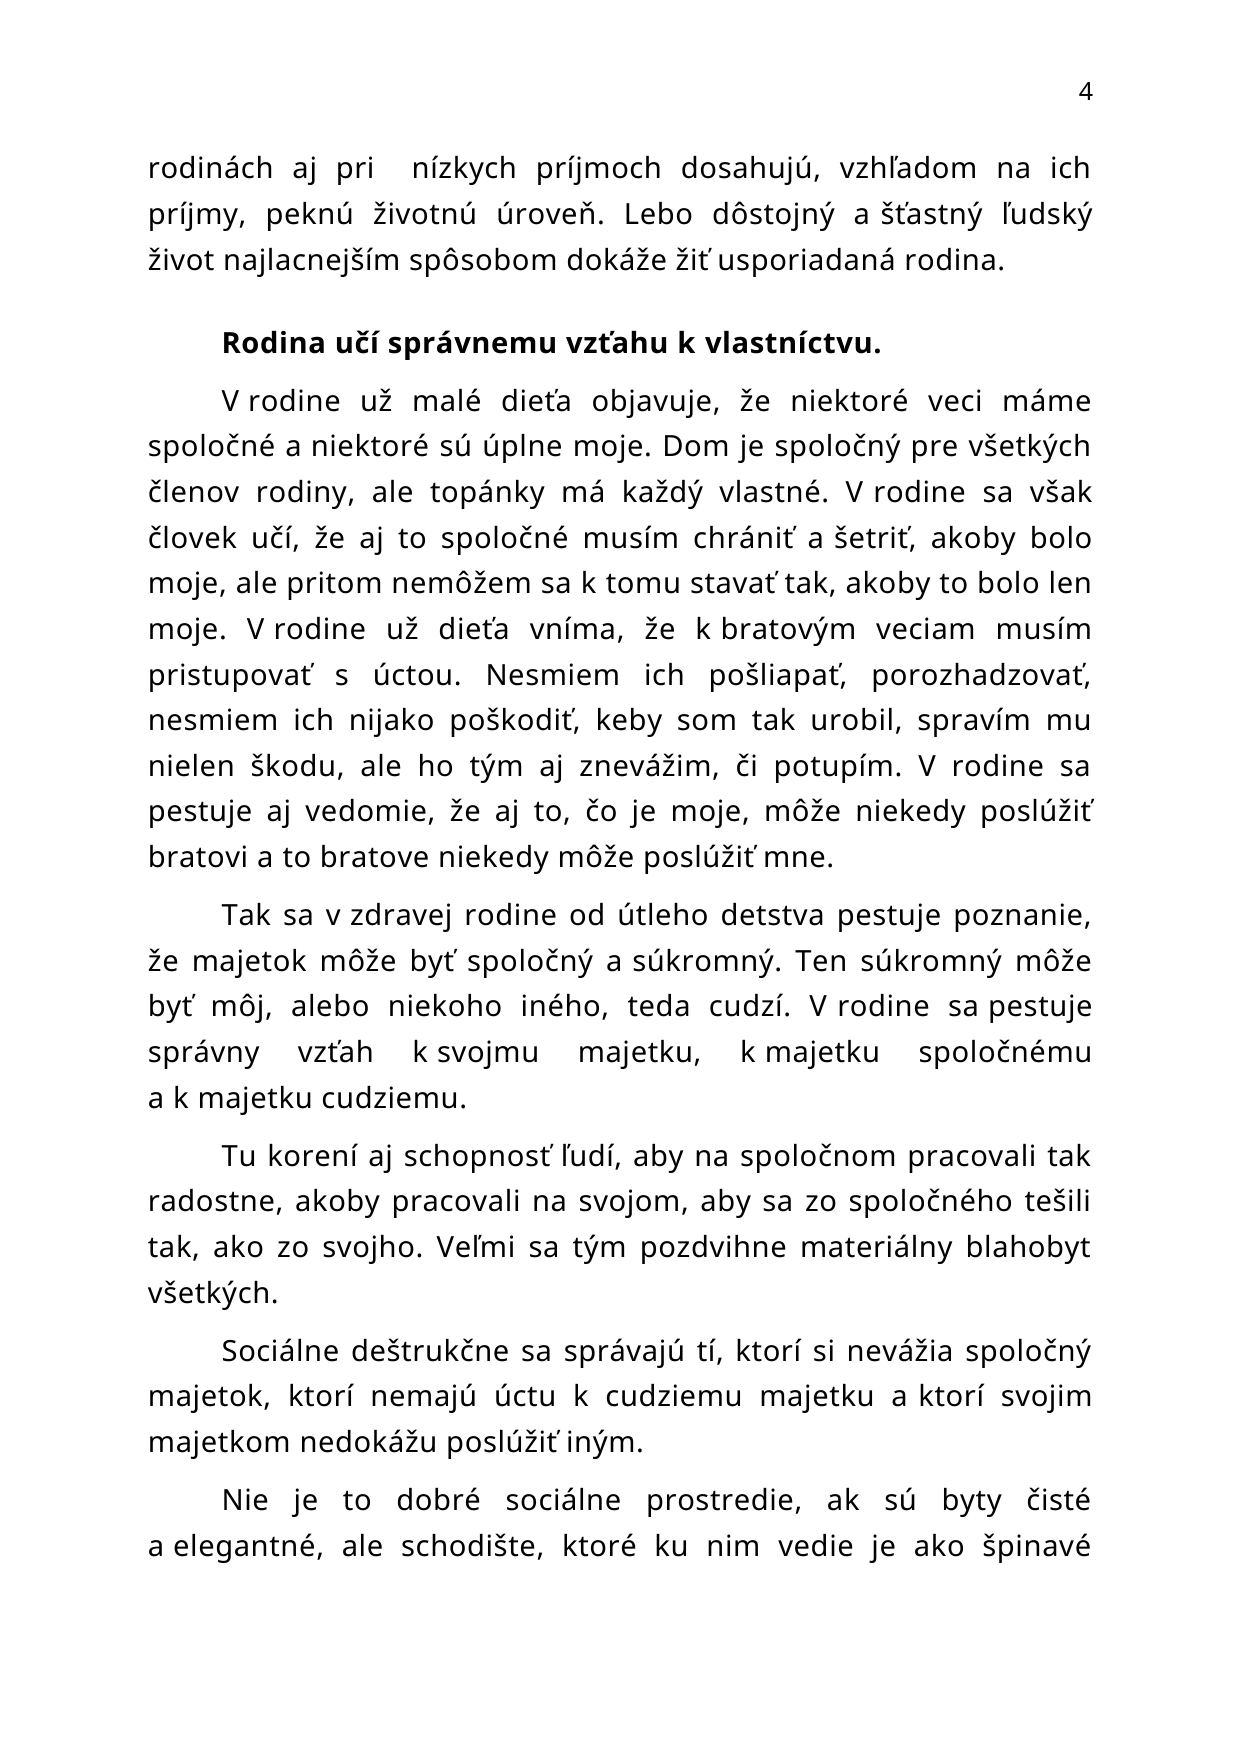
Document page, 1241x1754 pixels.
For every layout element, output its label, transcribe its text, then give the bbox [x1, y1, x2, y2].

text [148, 1479, 1093, 1565]
text V rodine už malé dieťa objavuje, že niektoré veci máme spoločné a niektoré sú úplne moje. Dom je spoločný pre všetkých členov rodiny, ale topánky má každý vlastné. V rodine sa však človek učí, že aj to spoločné musím chrániť a šetriť, akoby bolo moje, ale pritom nemôžem sa k tomu stavať tak, akoby to bolo len moje. V rodine už dieťa vníma, že k bratovým veciam musím pristupovať s úctou. Nesmiem ich pošliapať, porozhadzovať, nesmiem ich nijako poškodiť, keby som tak urobil, spravím mu nielen škodu, ale ho tým aj znevážim, či potupím. V rodine sa pestuje aj vedomie, že aj to, čo je moje, môže niekedy poslúžiť bratovi a to bratove niekedy môže poslúžiť mne. [148, 380, 1093, 876]
subtitle Rodina učí správnemu vzťahu k vlastníctvu. [221, 322, 1093, 362]
text Tu korení aj schopnosť ľudí, aby na spoločnom pracovali tak radostne, akoby pracovali na svojom, aby sa zo spoločného tešili tak, ako zo svojho. Veľmi sa tým pozdvihne materiálny blahobyt všetkých. [148, 1135, 1093, 1312]
text Tak sa v zdravej rodine od útleho detstva pestuje poznanie, že majetok môže byť spoločný a súkromný. Ten súkromný môže byť môj, alebo niekoho iného, teda cudzí. V rodine sa pestuje správny vzťah k svojmu majetku, k majetku spoločnému a k majetku cudziemu. [148, 894, 1093, 1117]
text Sociálne deštrukčne sa správajú tí, ktorí si nevážia spoločný majetok, ktorí nemajú úctu k cudziemu majetku a ktorí svojim majetkom nedokážu poslúžiť iným. [148, 1330, 1093, 1461]
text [148, 148, 1093, 278]
